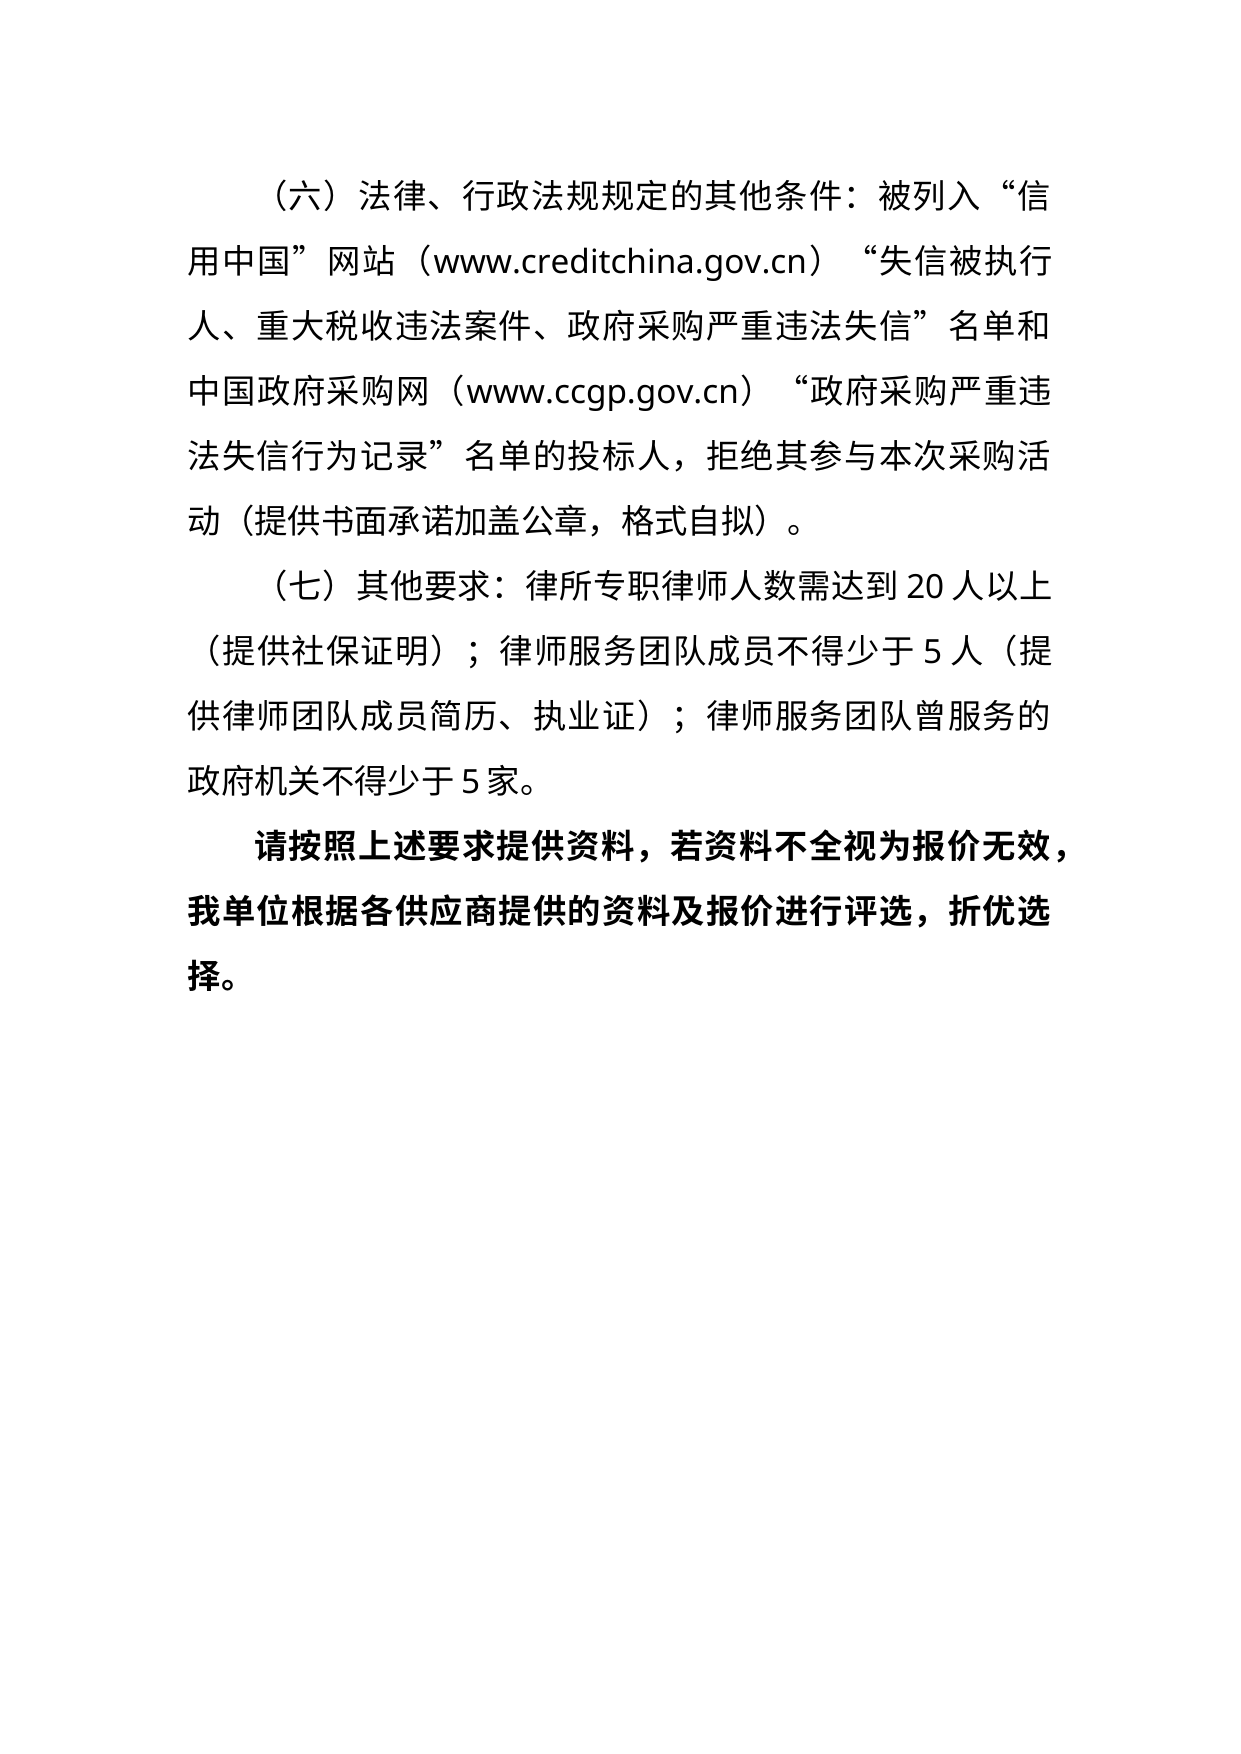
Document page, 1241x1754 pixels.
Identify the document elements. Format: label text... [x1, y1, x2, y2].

text （六）法律、行政法规规定的其他条件：被列入“信用中国”网站（www.creditchina.gov.cn）“失信被执行人、重大税收违法案件、政府采购严重违法失信”名单和中国政府采购网（www.ccgp.gov.cn）“政府采购严重违法失信行为记录”名单的投标人，拒绝其参与本次采购活动（提供书面承诺加盖公章，格式自拟）。 [187, 162, 1053, 552]
text （七）其他要求：律所专职律师人数需达到20人以上（提供社保证明）；律师服务团队成员不得少于5人（提供律师团队成员简历、执业证）；律师服务团队曾服务的政府机关不得少于5家。 [187, 552, 1053, 812]
text 请按照上述要求提供资料，若资料不全视为报价无效，我单位根据各供应商提供的资料及报价进行评选，折优选择。 [187, 812, 1053, 1007]
